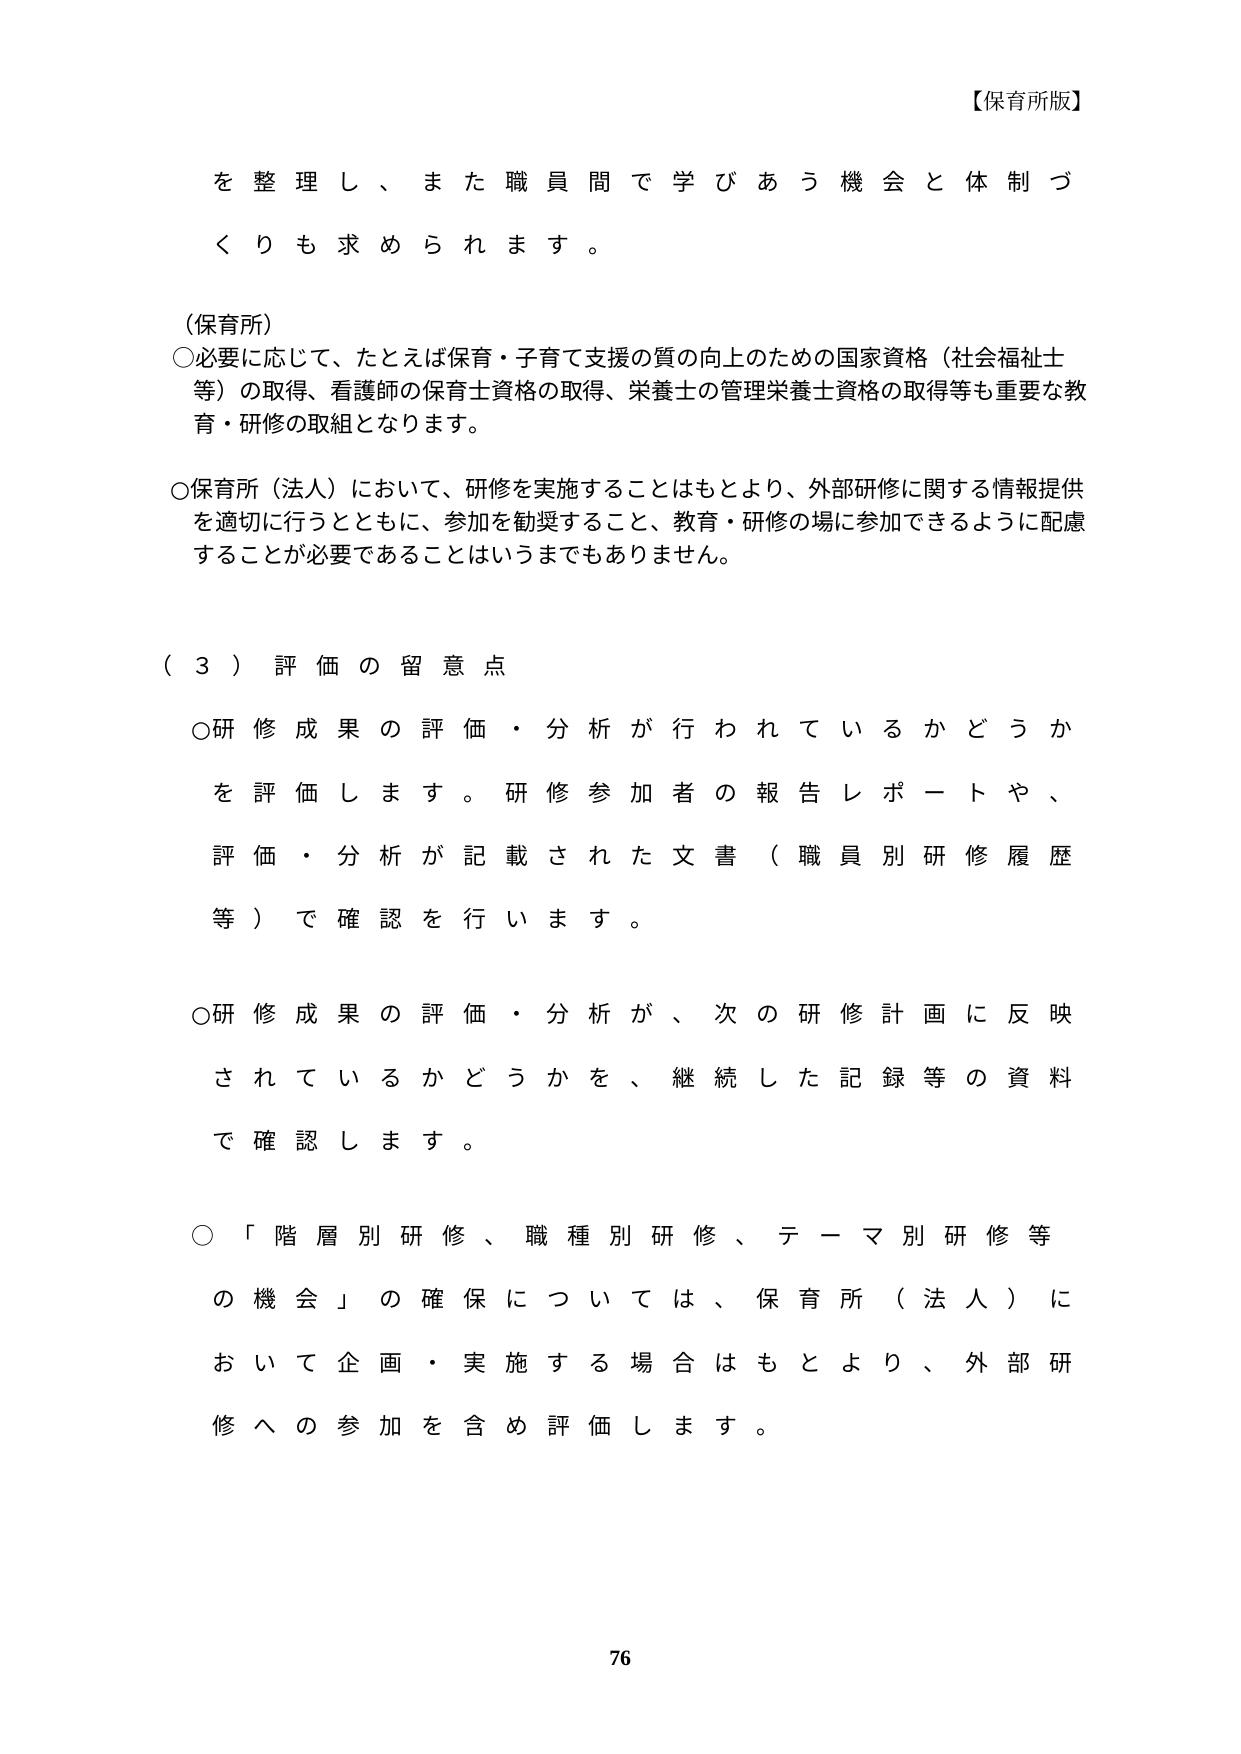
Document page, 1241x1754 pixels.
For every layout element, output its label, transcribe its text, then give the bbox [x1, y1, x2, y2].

text ○研修成果の評価・分析が行われているかどうかを評価します。研修参加者の報告レポートや、評価・分析が記載された文書（職員別研修履歴等）で確認を行います。 [170, 696, 1091, 950]
text ○「階層別研修、職種別研修、テーマ別研修等の機会」の確保については、保育所（法人）において企画・実施する場合はもとより、外部研修への参加を含め評価します。 [149, 1203, 1091, 1456]
text ○保育所（法人）において、研修を実施することはもとより、外部研修に関する情報提供を適切に行うとともに、参加を勧奨すること、教育・研修の場に参加できるように配慮することが必要であることはいうまでもありません。 [170, 471, 1091, 571]
text （３）評価の留意点 [149, 633, 1091, 696]
text ○研修成果の評価・分析が、次の研修計画に反映されているかどうかを、継続した記録等の資料で確認します。 [170, 981, 1091, 1171]
text （保育所） [150, 307, 1091, 340]
text ○必要に応じて、たとえば保育・子育て支援の質の向上のための国家資格（社会福祉士等）の取得、看護師の保育士資格の取得、栄養士の管理栄養士資格の取得等も重要な教育・研修の取組となります。 [149, 340, 1091, 439]
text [170, 149, 1091, 275]
